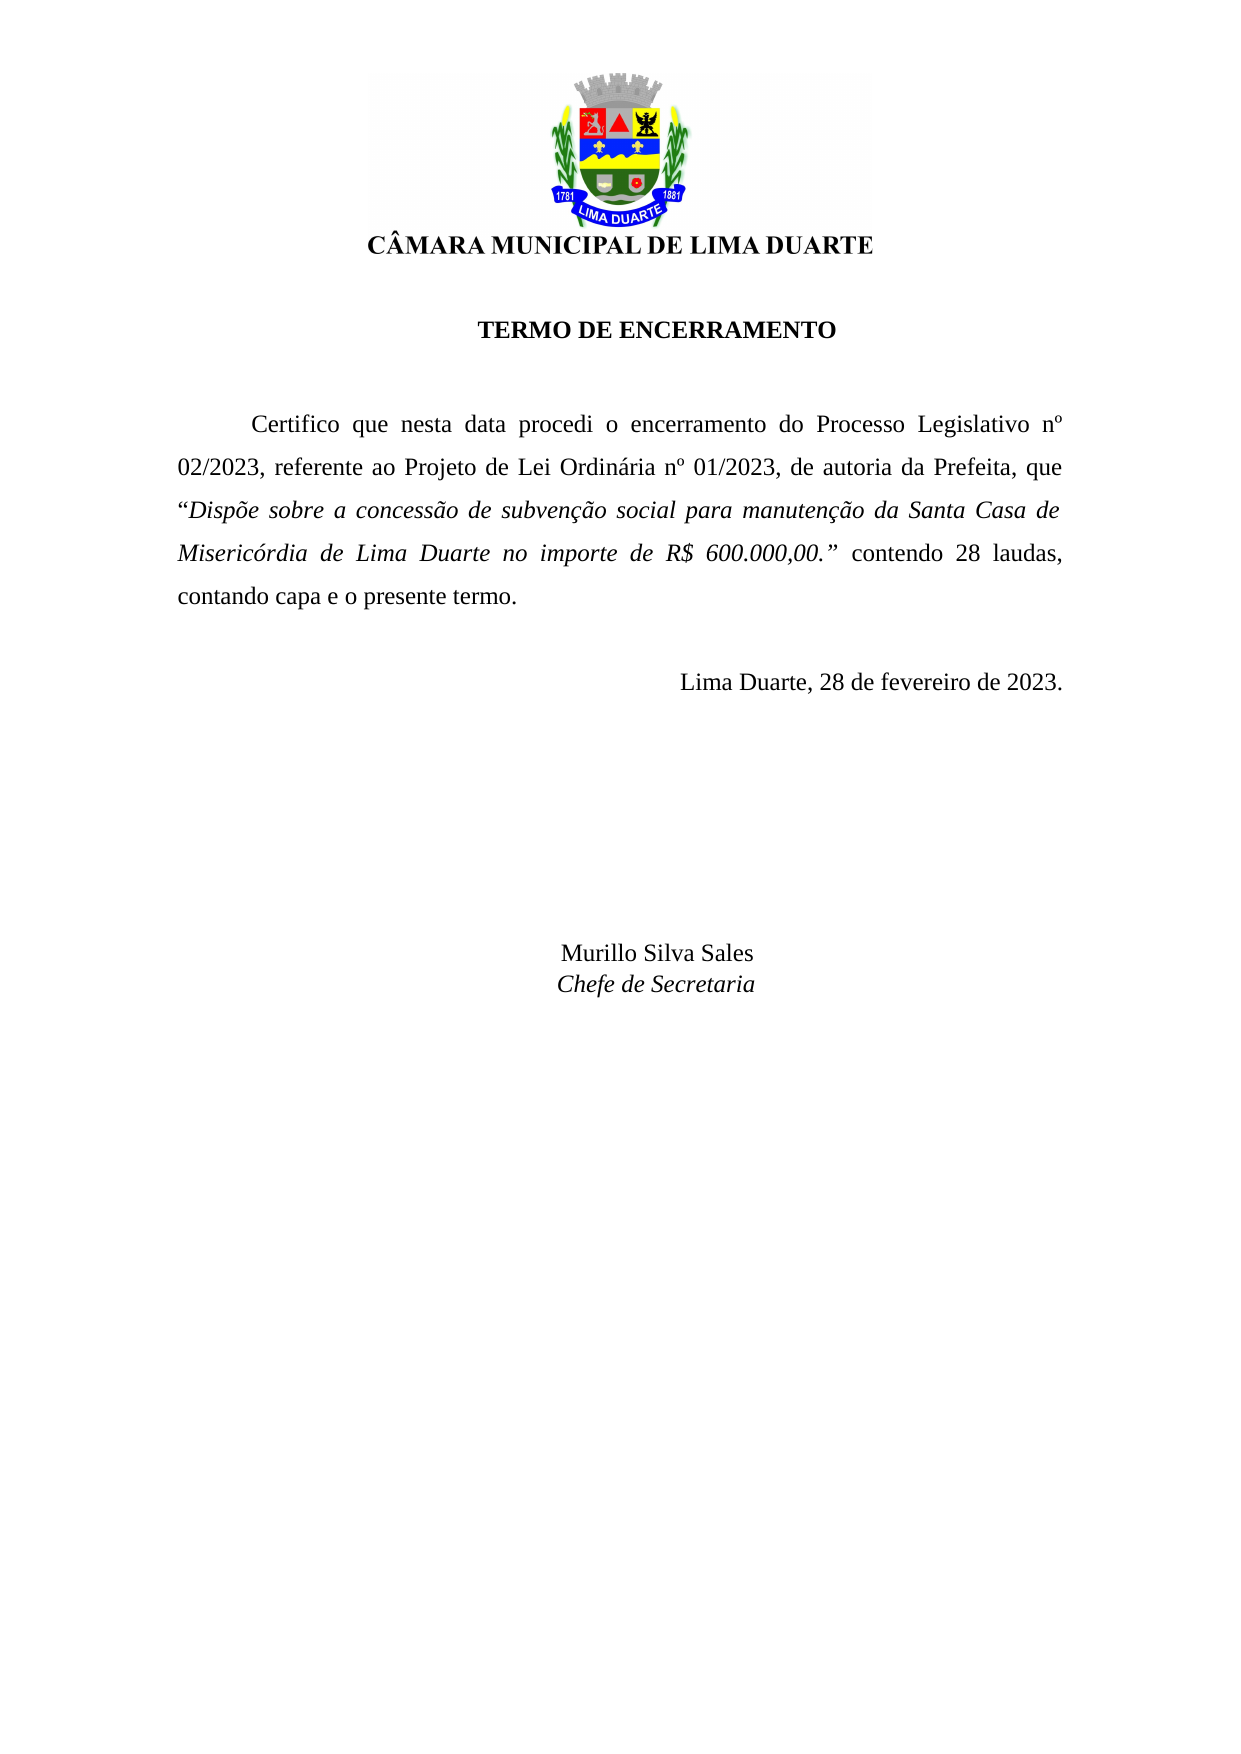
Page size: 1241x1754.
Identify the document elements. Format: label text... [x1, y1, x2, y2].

text Certifico que nesta data procedi o encerramento do Processo Legislativo nº 02/2023, referente ao Projeto de Lei Ordinária nº 01/2023, de autoria da Prefeita, que “Dispõe sobre a concessão de subvenção social para manutenção da Santa Casa de Misericórdia de Lima Duarte no importe de R$ 600.000,00.” contendo 28 laudas, contando capa e o presente termo. [177, 409, 1063, 610]
text Murillo Silva Sales [177, 938, 1063, 966]
picture [367, 73, 873, 254]
text Lima Duarte, 28 de fevereiro de 2023. [251, 667, 1063, 696]
text TERMO DE ENCERRAMENTO [177, 316, 1063, 344]
text Chefe de Secretaria [177, 969, 1063, 997]
